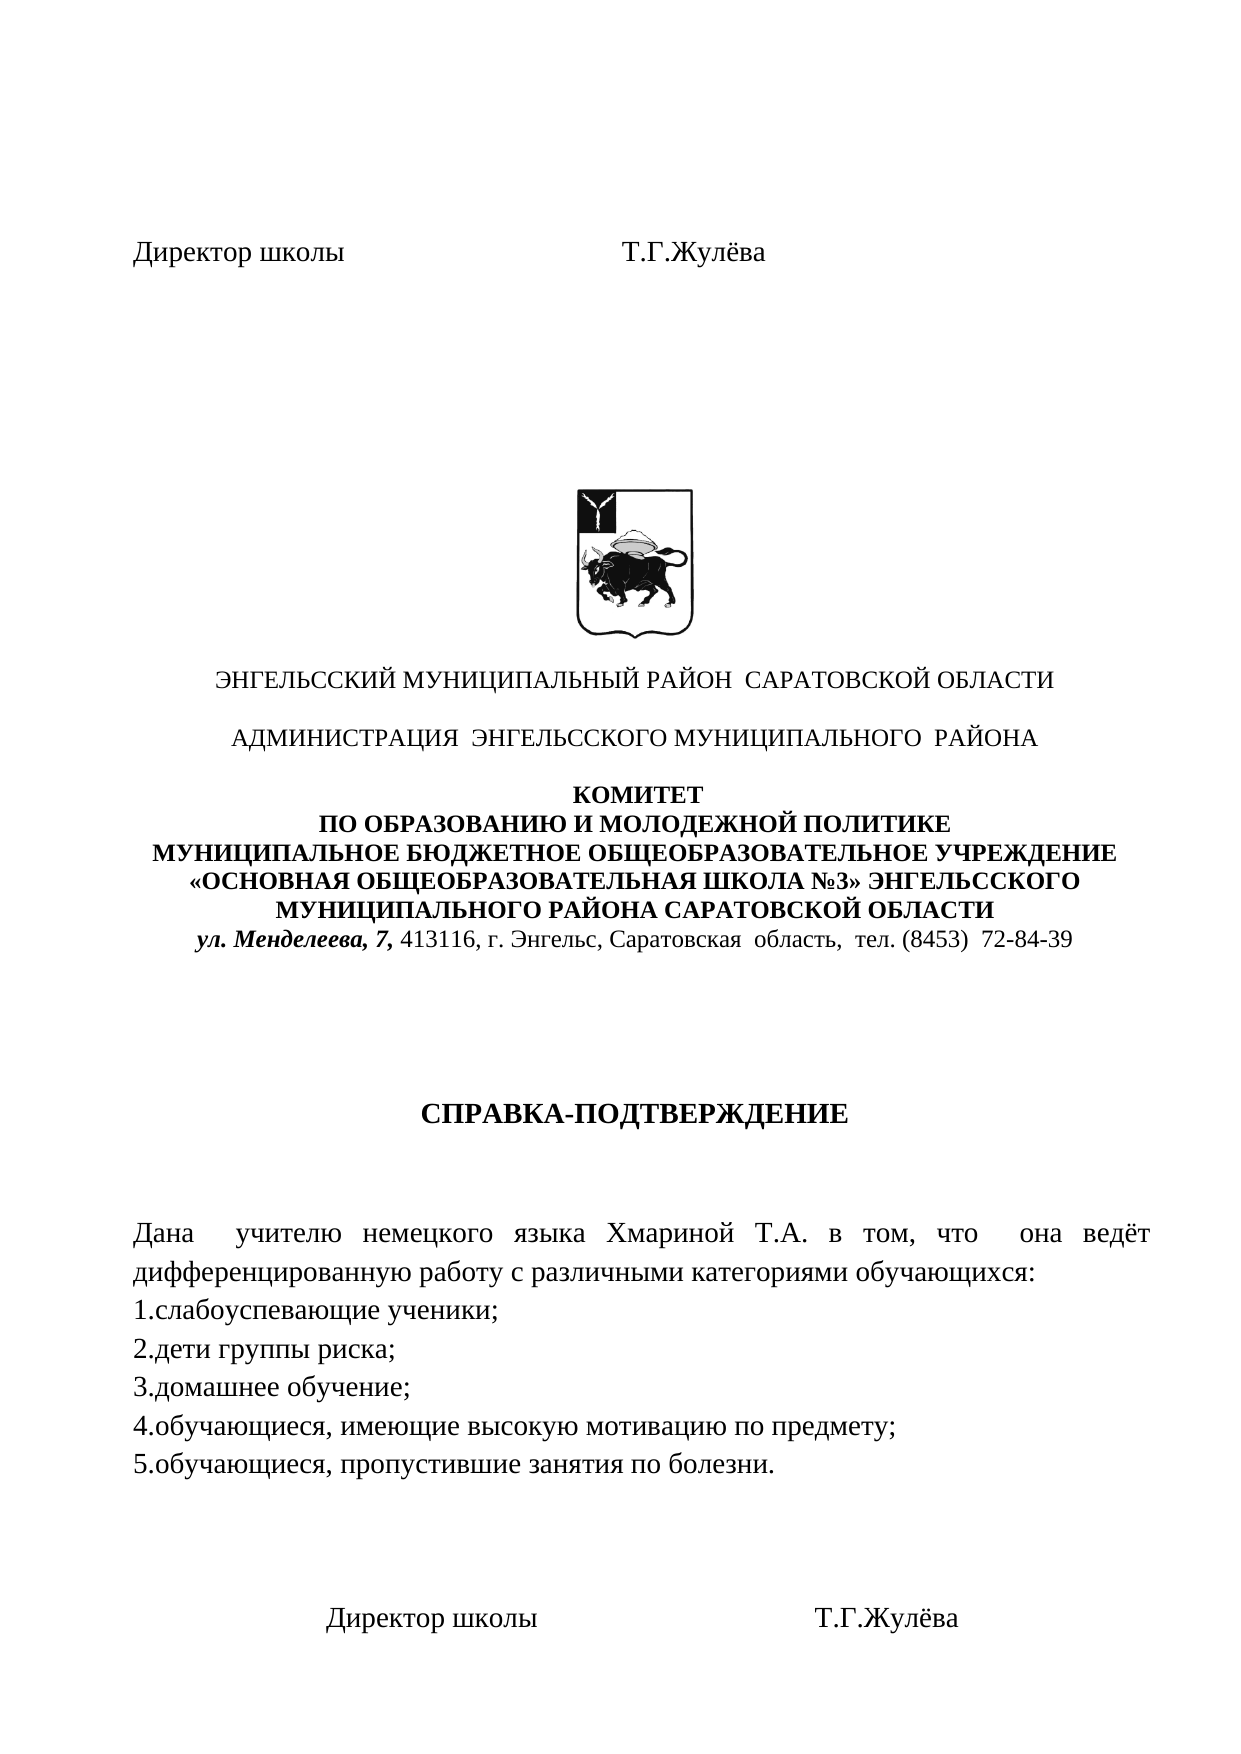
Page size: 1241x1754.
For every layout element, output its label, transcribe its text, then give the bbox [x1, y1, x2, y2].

picture [573, 485, 697, 641]
list Директор школы Т.Г.Жулёва [133, 234, 1152, 267]
list Дана учителю немецкого языка Хмариной Т.А. в том, что она ведёт дифференцированную работу с различными категориями обучающихся: [133, 1215, 1152, 1287]
text СПРАВКА-ПОДТВЕРЖДЕНИЕ [118, 1096, 1152, 1130]
list Директор школы Т.Г.Жулёва [133, 1601, 1152, 1634]
list 5.обучающиеся, пропустившие занятия по болезни. [133, 1446, 1152, 1480]
subtitle ПО ОБРАЗОВАНИЮ И МОЛОДЕЖНОЙ ПОЛИТИКЕ [118, 809, 1152, 838]
list 4.обучающиеся, имеющие высокую мотивацию по предмету; [133, 1408, 1152, 1441]
subtitle МУНИЦИПАЛЬНОЕ БЮДЖЕТНОЕ ОБЩЕОБРАЗОВАТЕЛЬНОЕ УЧРЕЖДЕНИЕ «ОСНОВНАЯ ОБЩЕОБРАЗОВАТЕЛЬНАЯ ШКОЛА №3» ЭНГЕЛЬССКОГО МУНИЦИПАЛЬНОГО РАЙОНА САРАТОВСКОЙ ОБЛАСТИ [118, 838, 1152, 924]
title АДМИНИСТРАЦИЯ ЭНГЕЛЬССКОГО МУНИЦИПАЛЬНОГО РАЙОНА [118, 723, 1152, 751]
title ЭНГЕЛЬССКИЙ МУНИЦИПАЛЬНЫЙ РАЙОН САРАТОВСКОЙ ОБЛАСТИ [118, 665, 1152, 694]
list 3.домашнее обучение; [133, 1369, 1152, 1403]
list 2.дети группы риска; [133, 1331, 1152, 1364]
text ул. Менделеева, 7, 413116, г. Энгельс, Саратовская область, тел. (8453) 72-84-39 [118, 924, 1152, 953]
subtitle КОМИТЕТ [118, 780, 1152, 809]
list 1.слабоуспевающие ученики; [133, 1292, 1152, 1326]
